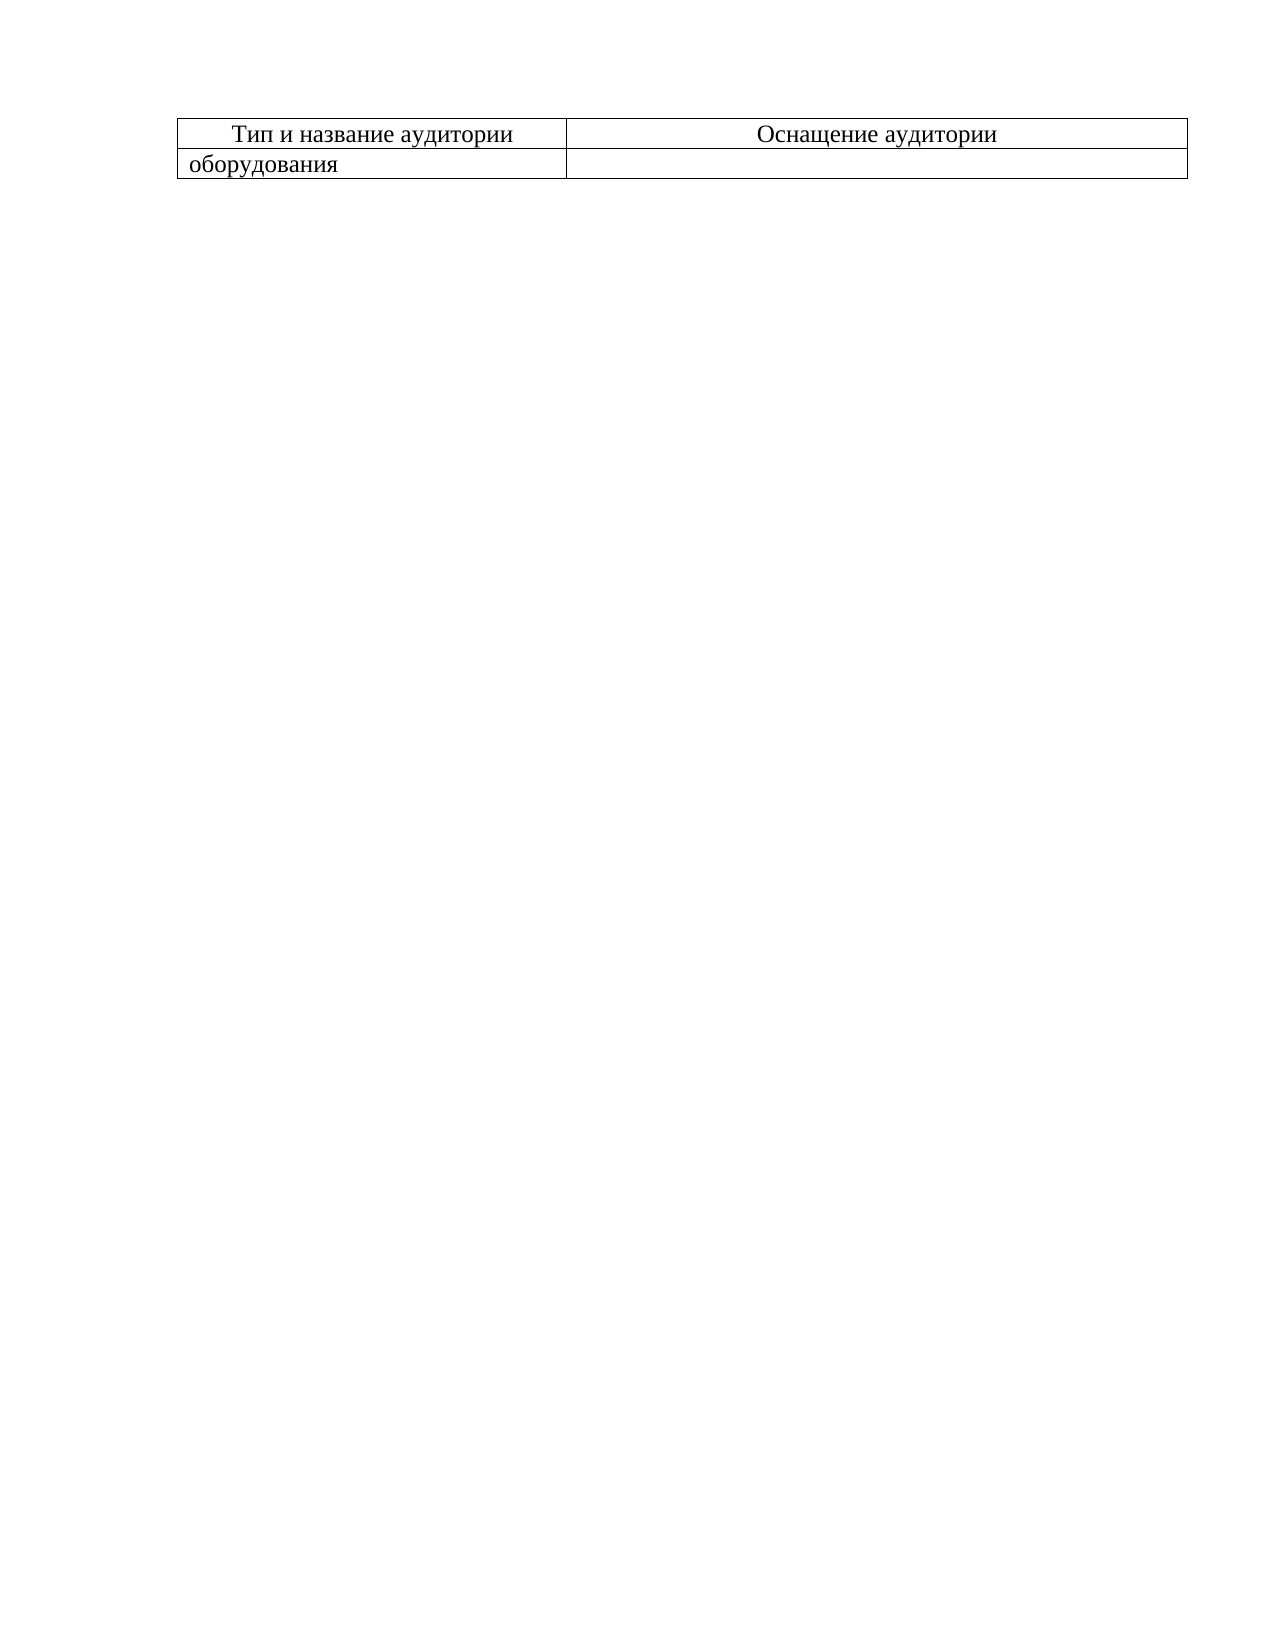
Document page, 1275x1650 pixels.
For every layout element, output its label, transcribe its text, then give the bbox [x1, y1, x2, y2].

table_header Оснащение аудитории [567, 119, 1187, 148]
table_header Тип и название аудитории [178, 119, 566, 148]
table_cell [178, 149, 566, 178]
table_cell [567, 149, 1187, 178]
